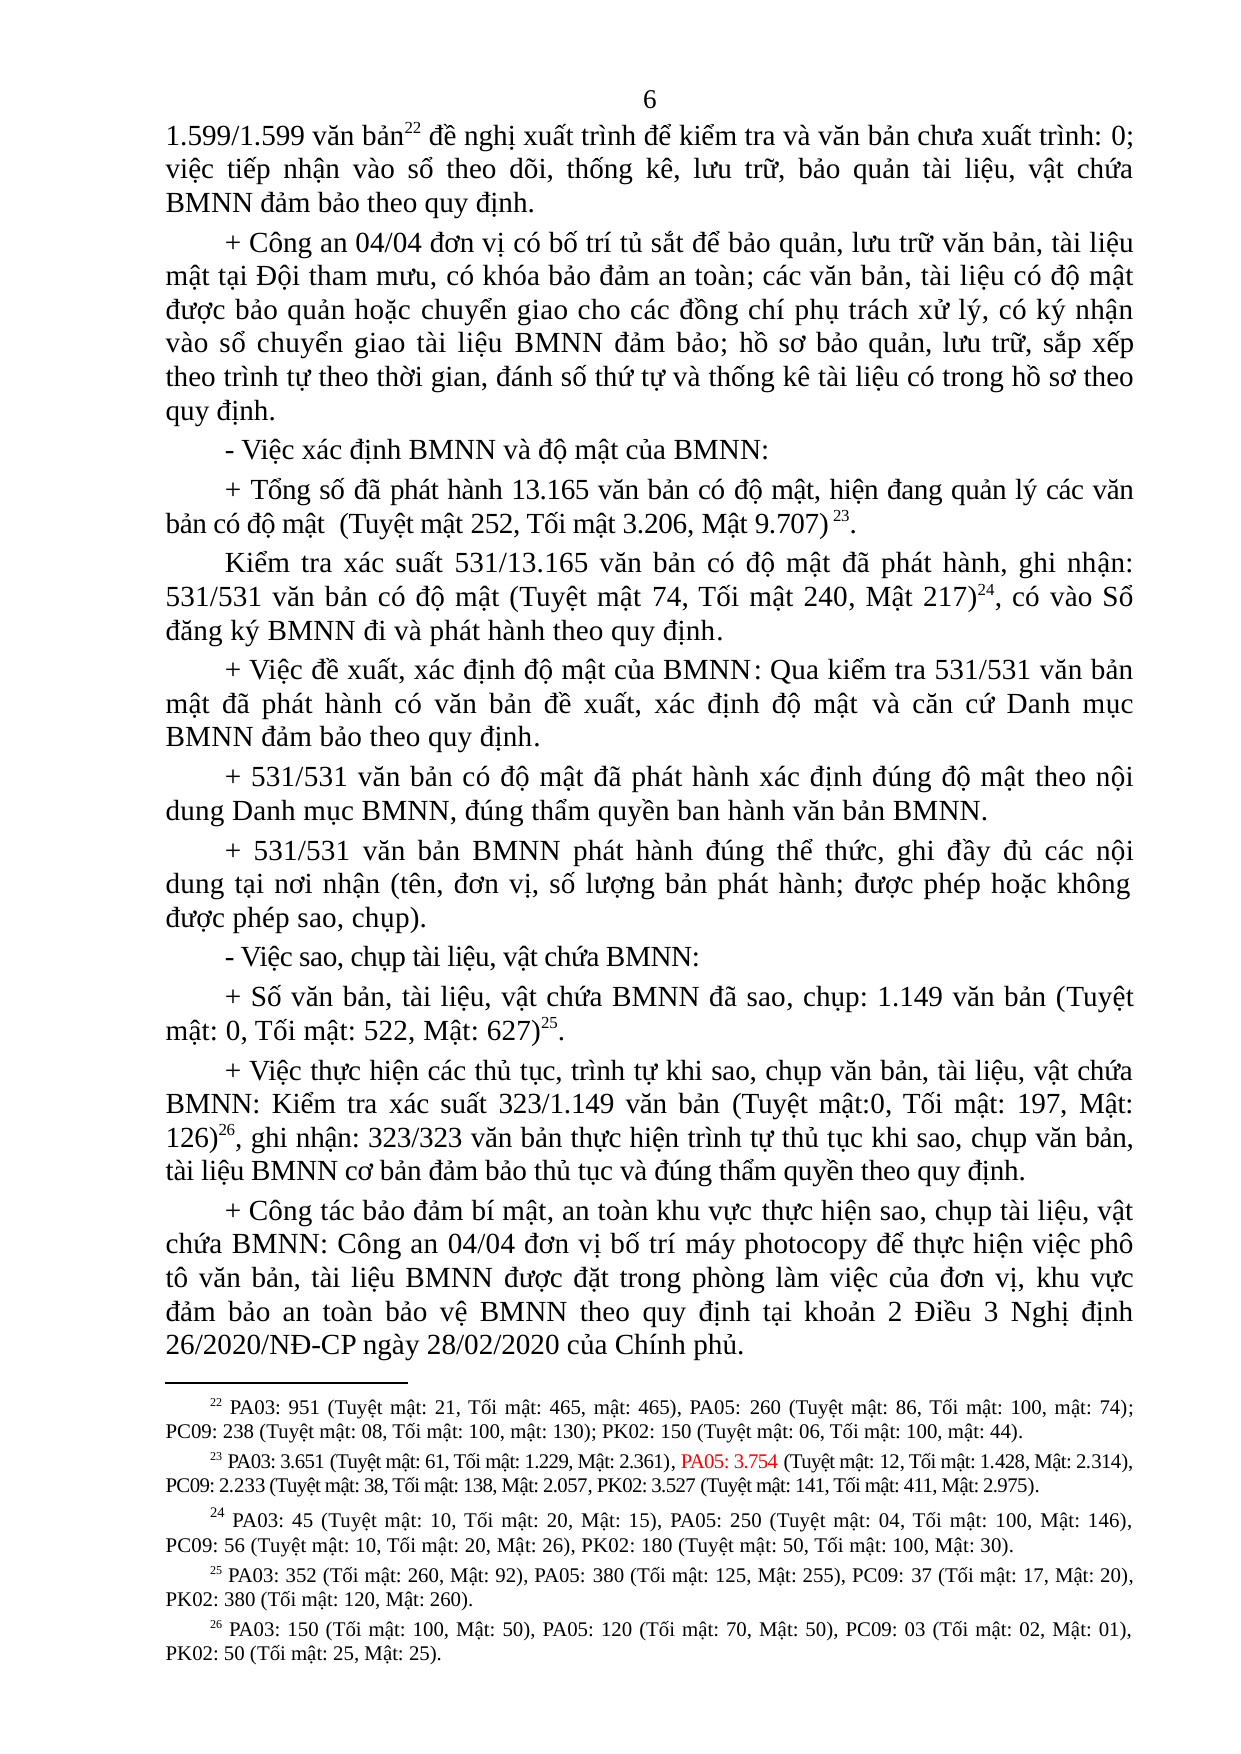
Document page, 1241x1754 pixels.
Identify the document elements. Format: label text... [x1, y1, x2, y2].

text + Việc thực hiện các thủ tục, trình tự khi sao, chụp văn bản, tài liệu, vật chứa BMNN: Kiểm tra xác suất 323/1.149 văn bản (Tuyệt mật:0, Tối mật: 197, Mật: 126), ghi nhận: 323/323 văn bản thực hiện trình tự thủ tục khi sao, chụp văn bản, tài liệu BMNN cơ bản đảm bảo thủ tục và đúng thẩm quyền theo quy định. [165, 1053, 1134, 1187]
text + Công tác bảo đảm bí mật, an toàn khu vực thực hiện sao, chụp tài liệu, vật chứa BMNN: Công an 04/04 đơn vị bố trí máy photocopy để thực hiện việc phô tô văn bản, tài liệu BMNN được đặt trong phòng làm việc của đơn vị, khu vực đảm bảo an toàn bảo vệ BMNN theo quy định tại khoản 2 Điều 3 Nghị định 26/2020/NĐ-CP ngày 28/02/2020 của Chính phủ. [165, 1193, 1134, 1361]
text - Việc sao, chụp tài liệu, vật chứa BMNN: [165, 939, 1134, 973]
text + Tổng số đã phát hành 13.165 văn bản có độ mật, hiện đang quản lý các văn bản có độ mật (Tuyệt mật 252, Tối mật 3.206, Mật 9.707) . [165, 472, 1134, 539]
text + 531/531 văn bản có độ mật đã phát hành xác định đúng độ mật theo nội dung Danh mục BMNN, đúng thẩm quyền ban hành văn bản BMNN. [165, 759, 1134, 826]
text Kiểm tra xác suất 1.599/17.943 văn bản mật đến, các đơn vị đã xuất trình 1.599/1.599 văn bản đề nghị xuất trình để kiểm tra và văn bản chưa xuất trình: 0; việc tiếp nhận vào sổ theo dõi, thống kê, lưu trữ, bảo quản tài liệu, vật chứa BMNN đảm bảo theo quy định. [165, 118, 1134, 219]
text + Việc đề xuất, xác định độ mật của BMNN: Qua kiểm tra 531/531 văn bản mật đã phát hành có văn bản đề xuất, xác định độ mật và căn cứ Danh mục BMNN đảm bảo theo quy định. [165, 652, 1134, 753]
text Kiểm tra xác suất 531/13.165 văn bản có độ mật đã phát hành, ghi nhận: 531/531 văn bản có độ mật (Tuyệt mật 74, Tối mật 240, Mật 217), có vào Sổ đăng ký BMNN đi và phát hành theo quy định. [165, 546, 1134, 646]
text + Số văn bản, tài liệu, vật chứa BMNN đã sao, chụp: 1.149 văn bản (Tuyệt mật: 0, Tối mật: 522, Mật: 627). [165, 979, 1134, 1046]
text + 531/531 văn bản BMNN phát hành đúng thể thức, ghi đầy đủ các nội dung tại nơi nhận (tên, đơn vị, số lượng bản phát hành; được phép hoặc không được phép sao, chụp). [165, 833, 1134, 933]
text - Việc xác định BMNN và độ mật của BMNN: [165, 432, 1134, 466]
text + Công an 04/04 đơn vị có bố trí tủ sắt để bảo quản, lưu trữ văn bản, tài liệu mật tại Đội tham mưu, có khóa bảo đảm an toàn; các văn bản, tài liệu có độ mật được bảo quản hoặc chuyển giao cho các đồng chí phụ trách xử lý, có ký nhận vào sổ chuyển giao tài liệu BMNN đảm bảo; hồ sơ bảo quản, lưu trữ, sắp xếp theo trình tự theo thời gian, đánh số thứ tự và thống kê tài liệu có trong hồ sơ theo quy định. [165, 225, 1134, 426]
